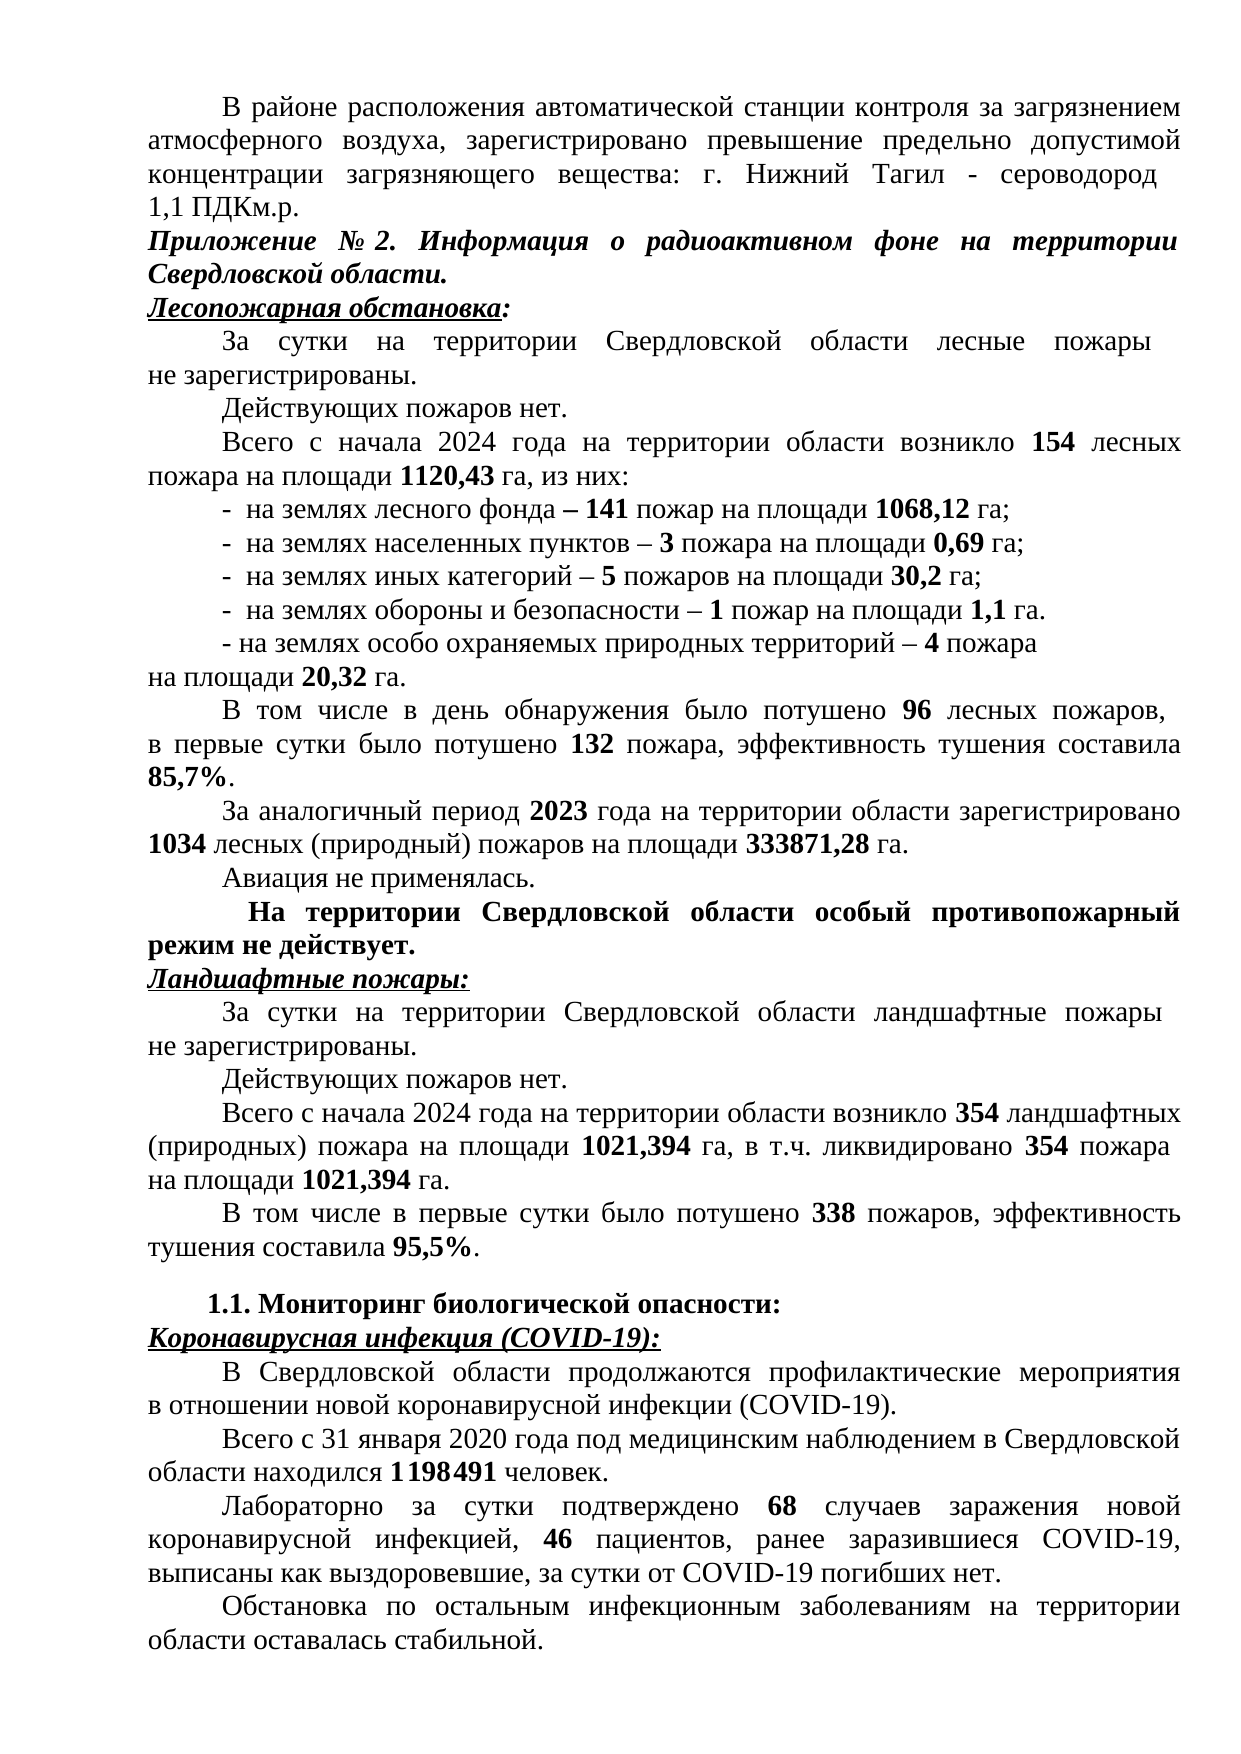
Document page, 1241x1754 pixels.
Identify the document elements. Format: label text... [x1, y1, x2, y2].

text Действующих пожаров нет. [148, 391, 1181, 424]
text В том числе в первые сутки было потушено 338 пожаров, эффективность тушения составила 95,5%. [148, 1196, 1181, 1263]
text Лабораторно за сутки подтверждено 68 случаев заражения новой коронавирусной инфекцией, 46 пациентов, ранее заразившиеся COVID-19, выписаны как выздоровевшие, за сутки от COVID-19 погибших нет. [148, 1488, 1181, 1588]
text Авиация не применялась. [148, 860, 1181, 894]
text Коронавирусная инфекция (COVID-19): [148, 1320, 1181, 1354]
text На территории Свердловской области особый противопожарный режим не действует. [148, 894, 1181, 961]
text Приложение № 2. Информация о радиоактивном фоне на территории Свердловской области. [148, 223, 1181, 290]
text За сутки на территории Свердловской области ландшафтные пожары не зарегистрированы. [148, 994, 1181, 1061]
text Действующих пожаров нет. [148, 1061, 1181, 1095]
text 1.1. Мониторинг биологической опасности: [148, 1287, 1181, 1320]
text За сутки на территории Свердловской области лесные пожары не зарегистрированы. [148, 323, 1181, 391]
text - на землях обороны и безопасности – 1 пожар на площади 1,1 га. [148, 592, 1181, 625]
text Обстановка по остальным инфекционным заболеваниям на территории области оставалась стабильной. [148, 1588, 1181, 1656]
text - на землях иных категорий – 5 пожаров на площади 30,2 га; [148, 558, 1181, 592]
text Ландшафтные пожары: [148, 961, 1160, 994]
text Всего с начала 2024 года на территории области возникло 354 ландшафтных (природных) пожара на площади 1021,394 га, в т.ч. ликвидировано 354 пожара на площади 1021,394 га. [148, 1095, 1181, 1196]
text В Свердловской области продолжаются профилактические мероприятия в отношении новой коронавирусной инфекции (COVID-19). [148, 1354, 1181, 1421]
text За аналогичный период 2023 года на территории области зарегистрировано 1034 лесных (природный) пожаров на площади 333871,28 га. [148, 793, 1181, 860]
text - на землях особо охраняемых природных территорий – 4 пожара [148, 625, 1181, 659]
text - на землях населенных пунктов – 3 пожара на площади 0,69 га; [148, 525, 1181, 558]
text В районе расположения автоматической станции контроля за загрязнением атмосферного воздуха, зарегистрировано превышение предельно допустимой концентрации загрязняющего вещества: г. Нижний Тагил - сероводород 1,1 ПДКм.р. [148, 89, 1181, 223]
text на площади 20,32 га. [148, 659, 1181, 692]
text Всего с 31 января 2020 года под медицинским наблюдением в Свердловской области находился 1 198 491 человек. [148, 1421, 1181, 1488]
text - на землях лесного фонда – 141 пожар на площади 1068,12 га; [148, 491, 1181, 525]
text В том числе в день обнаружения было потушено 96 лесных пожаров, в первые сутки было потушено 132 пожара, эффективность тушения составила 85,7%. [148, 692, 1181, 793]
text Всего с начала 2024 года на территории области возникло 154 лесных пожара на площади 1120,43 га, из них: [148, 424, 1181, 491]
text Лесопожарная обстановка: [148, 290, 1181, 323]
